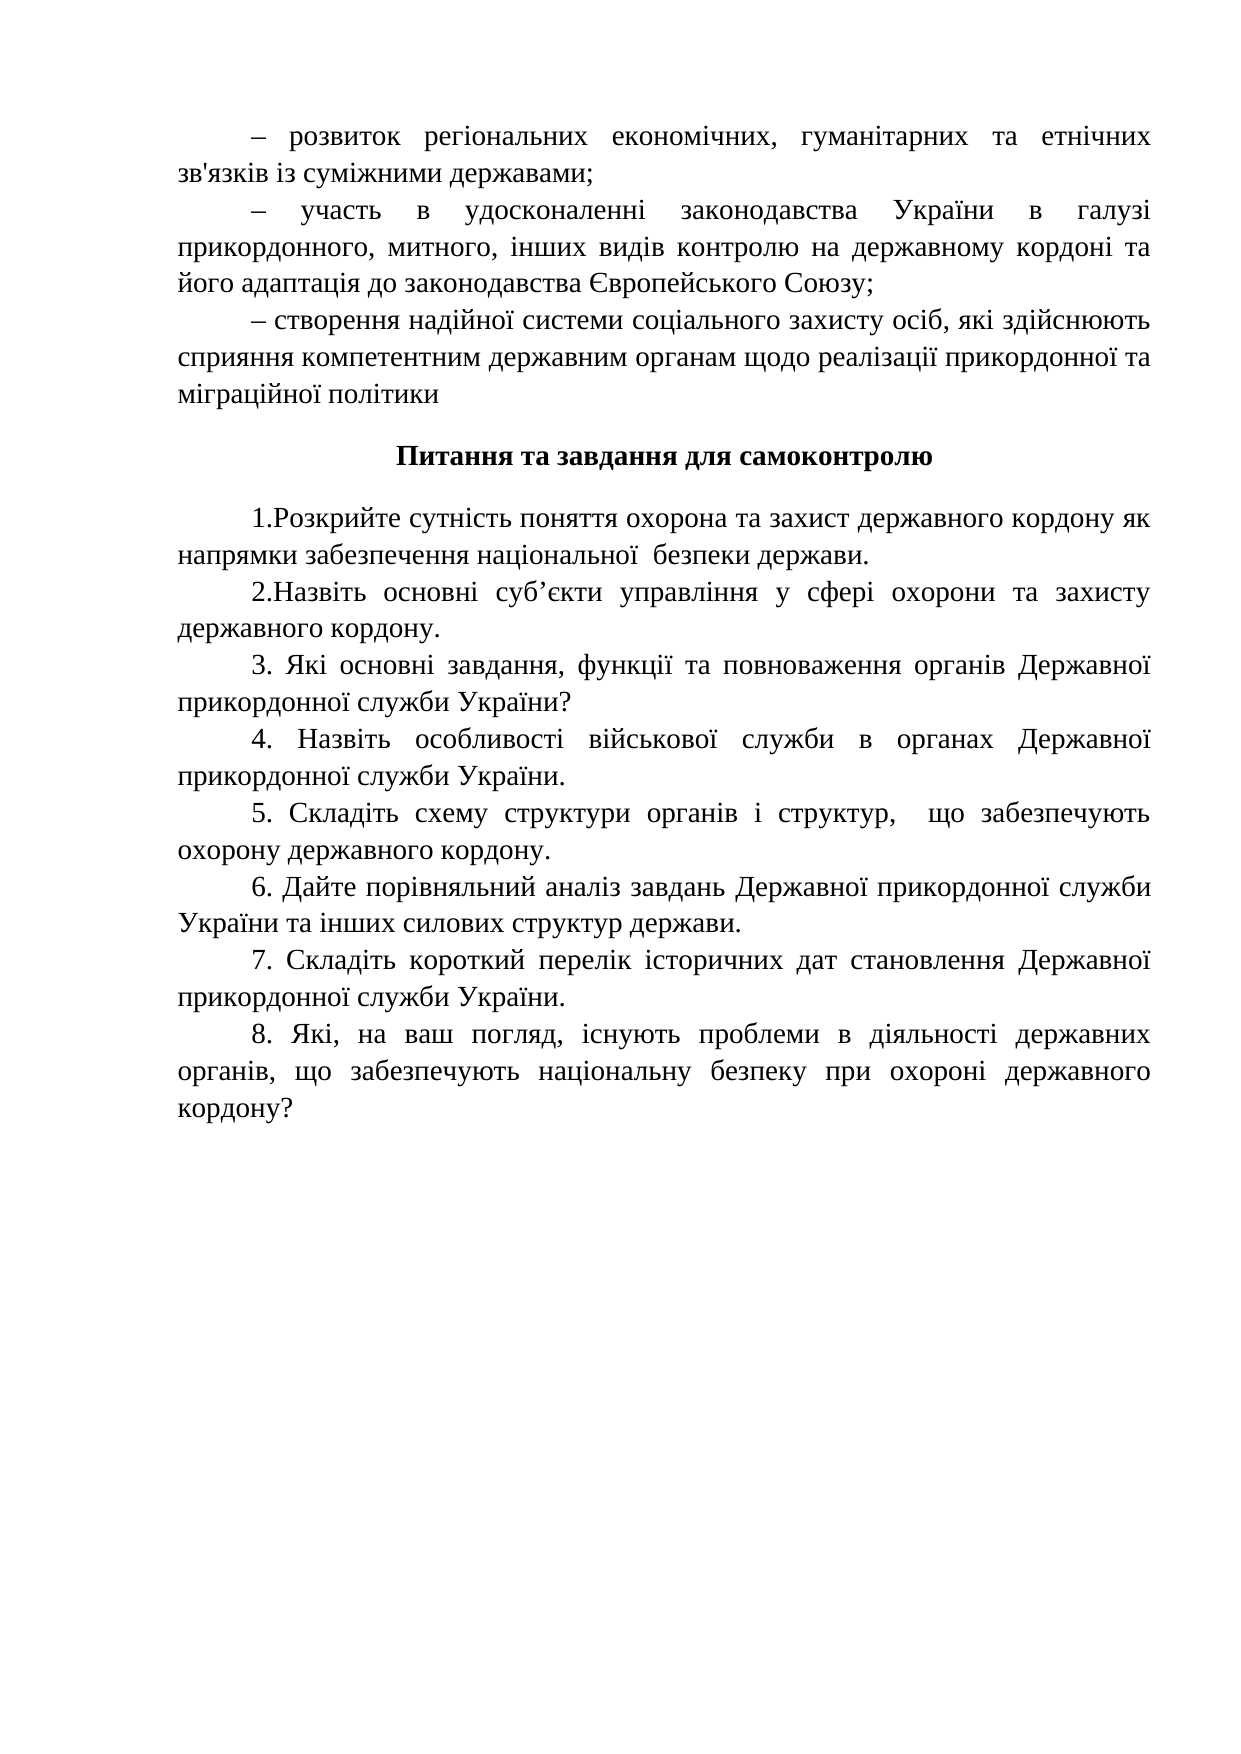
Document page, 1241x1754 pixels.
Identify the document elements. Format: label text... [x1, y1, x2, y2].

text 4. Назвіть особливості військової служби в органах Державної прикордонної служби України. [177, 721, 1152, 792]
text 8. Які, на ваш погляд, існують проблеми в діяльності державних органів, що забезпечують національну безпеку при охороні державного кордону? [177, 1016, 1152, 1123]
text – участь в удосконаленні законодавства України в галузі прикордонного, митного, інших видів контролю на державному кордоні та його адаптація до законодавства Європейського Союзу; [177, 192, 1152, 299]
text 5. Складіть схему структури органів і структур, що забезпечують охорону державного кордону. [177, 795, 1152, 865]
text Питання та завдання для самоконтролю [177, 438, 1152, 472]
text – розвиток регіональних економічних, гуманітарних та етнічних зв'язків із суміжними державами; [177, 118, 1152, 188]
text 6. Дайте порівняльний аналіз завдань Державної прикордонної служби України та інших силових структур держави. [177, 869, 1152, 939]
text 2.Назвіть основні суб’єкти управління у сфері охорони та захисту державного кордону. [177, 574, 1152, 644]
text 1.Розкрийте сутність поняття охорона та захист державного кордону як напрямки забезпечення національної безпеки держави. [177, 500, 1152, 570]
text – створення надійної системи соціального захисту осіб, які здійснюють сприяння компетентним державним органам щодо реалізації прикордонної та міграційної політики [177, 302, 1152, 410]
text 7. Складіть короткий перелік історичних дат становлення Державної прикордонної служби України. [177, 942, 1152, 1013]
text 3. Які основні завдання, функції та повноваження органів Державної прикордонної служби України? [177, 647, 1152, 718]
